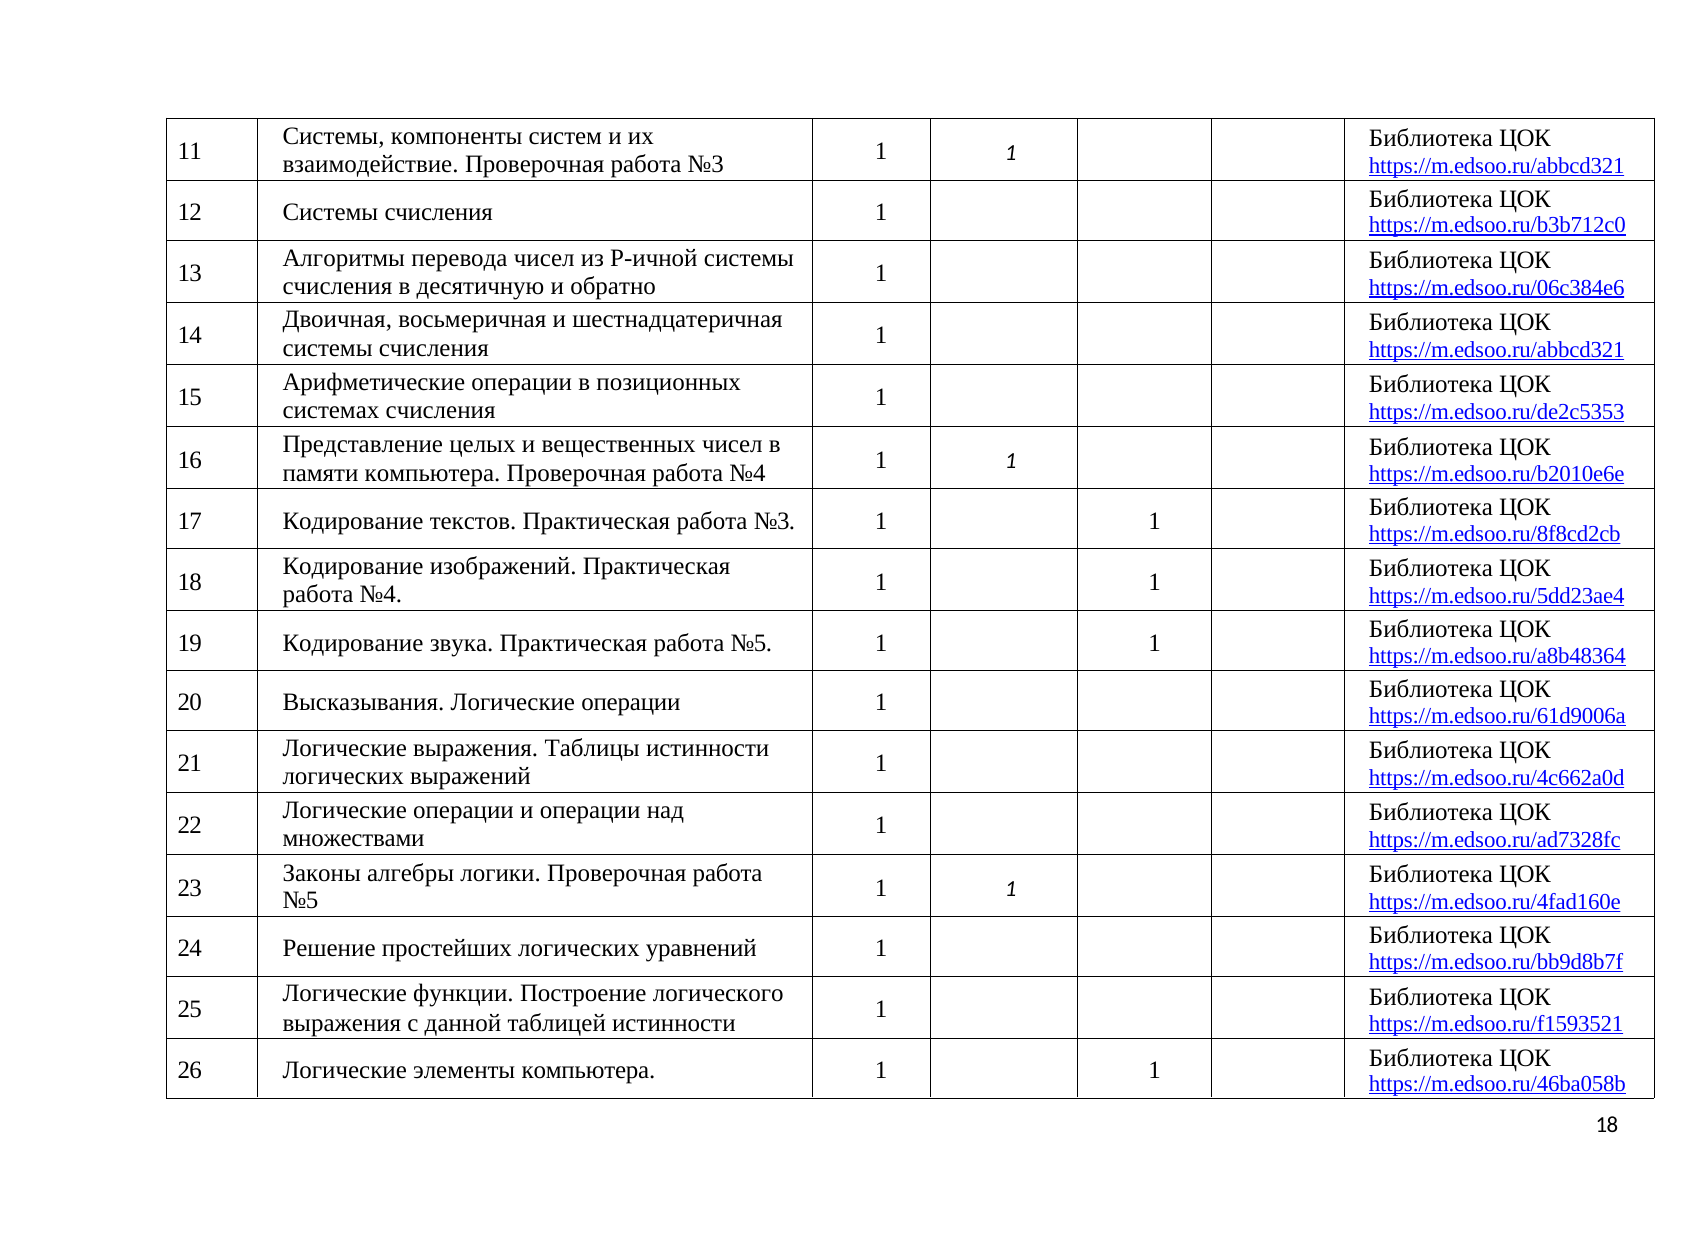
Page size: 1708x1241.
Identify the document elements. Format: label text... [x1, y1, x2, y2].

table_cell 19 [167, 611, 257, 670]
table_cell Двоичная, восьмеричная и шестнадцатеричная системы счисления [258, 303, 812, 364]
table_cell 20 [167, 671, 257, 729]
table_cell Логические элементы компьютера. [258, 1039, 812, 1097]
table_cell [1078, 855, 1211, 916]
table_cell [1212, 181, 1344, 239]
table_cell Библиотека ЦОК https://m.edsoo.ru/de2c5353 [1345, 365, 1654, 426]
table_cell Библиотека ЦОК https://m.edsoo.ru/5dd23ae4 [1345, 549, 1654, 610]
table_cell Библиотека ЦОК https://m.edsoo.ru/06c384e6 [1345, 241, 1654, 302]
table_cell 18 [167, 549, 257, 610]
table_cell 14 [167, 303, 257, 364]
table_cell [931, 611, 1077, 670]
table_cell 1 [1078, 489, 1211, 548]
table_cell [1212, 427, 1344, 488]
table_cell [1078, 793, 1211, 854]
table_cell Логические операции и операции над множествами [258, 793, 812, 854]
table_cell Кодирование текстов. Практическая работа №3. [258, 489, 812, 548]
table_cell [1212, 549, 1344, 610]
table_cell [1078, 977, 1211, 1038]
table_cell [1212, 671, 1344, 729]
table_cell [931, 793, 1077, 854]
table_cell 13 [167, 241, 257, 302]
table_cell [931, 365, 1077, 426]
table_cell [931, 181, 1077, 239]
table_cell 1 [813, 977, 930, 1038]
table_cell [1212, 241, 1344, 302]
table_cell 1 [813, 427, 930, 488]
table_cell 25 [167, 977, 257, 1038]
table_cell [1078, 241, 1211, 302]
table_cell [1212, 855, 1344, 916]
table_cell Библиотека ЦОК https://m.edsoo.ru/4fad160e [1345, 855, 1654, 916]
table_cell 1 [1078, 1039, 1211, 1097]
table_cell 1 [813, 181, 930, 239]
table_cell 1 [813, 917, 930, 976]
table_cell 1 [813, 365, 930, 426]
table_cell [931, 977, 1077, 1038]
table_header [1078, 119, 1211, 180]
table_cell [931, 1039, 1077, 1097]
table_cell [1078, 303, 1211, 364]
table_cell Алгоритмы перевода чисел из P-ичной системы счисления в десятичную и обратно [258, 241, 812, 302]
table_cell 1 [813, 303, 930, 364]
table_header [1212, 119, 1344, 180]
table_cell [931, 917, 1077, 976]
table_cell [1078, 365, 1211, 426]
table_cell 1 [931, 855, 1077, 916]
table_cell Представление целых и вещественных чисел в памяти компьютера. Проверочная работа №4 [258, 427, 812, 488]
table_cell [931, 489, 1077, 548]
table_cell [931, 241, 1077, 302]
table_cell 1 [813, 855, 930, 916]
table_cell Библиотека ЦОК https://m.edsoo.ru/61d9006a [1345, 671, 1654, 729]
table_cell Библиотека ЦОК https://m.edsoo.ru/f1593521 [1345, 977, 1654, 1038]
table_cell Библиотека ЦОК https://m.edsoo.ru/46ba058b [1345, 1039, 1654, 1097]
table_cell Библиотека ЦОК https://m.edsoo.ru/8f8cd2cb [1345, 489, 1654, 548]
table_cell [1212, 303, 1344, 364]
table_cell Законы алгебры логики. Проверочная работа №5 [258, 855, 812, 916]
table_cell 22 [167, 793, 257, 854]
table_cell Высказывания. Логические операции [258, 671, 812, 729]
table_cell Решение простейших логических уравнений [258, 917, 812, 976]
table_cell Библиотека ЦОК https://m.edsoo.ru/4c662a0d [1345, 731, 1654, 792]
table_cell Библиотека ЦОК https://m.edsoo.ru/bb9d8b7f [1345, 917, 1654, 976]
table_cell 1 [813, 489, 930, 548]
table_cell 12 [167, 181, 257, 239]
table_cell [1212, 489, 1344, 548]
table_cell 26 [167, 1039, 257, 1097]
table_cell [1212, 977, 1344, 1038]
table_cell 1 [813, 241, 930, 302]
table_cell Библиотека ЦОК https://m.edsoo.ru/b3b712c0 [1345, 181, 1654, 239]
table_cell Системы счисления [258, 181, 812, 239]
table_cell 23 [167, 855, 257, 916]
table_cell [1212, 365, 1344, 426]
table_cell 1 [813, 793, 930, 854]
table_cell 21 [167, 731, 257, 792]
table_cell [1212, 793, 1344, 854]
table_cell 17 [167, 489, 257, 548]
table_cell Библиотека ЦОК https://m.edsoo.ru/a8b48364 [1345, 611, 1654, 670]
table_cell 1 [813, 731, 930, 792]
table_cell [931, 549, 1077, 610]
table_cell [1212, 731, 1344, 792]
table_cell Логические выражения. Таблицы истинности логических выражений [258, 731, 812, 792]
table_cell Библиотека ЦОК https://m.edsoo.ru/abbcd321 [1345, 303, 1654, 364]
table_cell 1 [1078, 549, 1211, 610]
table_cell [1078, 671, 1211, 729]
table_cell 16 [167, 427, 257, 488]
table_cell [1078, 731, 1211, 792]
table_cell [931, 731, 1077, 792]
table_cell [1212, 1039, 1344, 1097]
table_cell [931, 303, 1077, 364]
table_cell [1212, 917, 1344, 976]
table_cell 1 [813, 671, 930, 729]
table_header Библиотека ЦОК https://m.edsoo.ru/abbcd321 [1345, 119, 1654, 180]
table_cell Кодирование звука. Практическая работа №5. [258, 611, 812, 670]
table_cell 1 [813, 1039, 930, 1097]
table_cell Библиотека ЦОК https://m.edsoo.ru/ad7328fc [1345, 793, 1654, 854]
table_cell [1078, 427, 1211, 488]
table_cell 1 [813, 611, 930, 670]
table_cell Логические функции. Построение логического выражения с данной таблицей истинности [258, 977, 812, 1038]
table_cell [1212, 611, 1344, 670]
table_cell [1078, 917, 1211, 976]
table_cell Арифметические операции в позиционных системах счисления [258, 365, 812, 426]
table_cell 1 [813, 549, 930, 610]
table_cell 15 [167, 365, 257, 426]
table_cell Кодирование изображений. Практическая работа №4. [258, 549, 812, 610]
table_header 1 [813, 119, 930, 180]
table_cell 1 [931, 427, 1077, 488]
table_header Системы, компоненты систем и их взаимодействие. Проверочная работа №3 [258, 119, 812, 180]
table_cell [931, 671, 1077, 729]
table_cell Библиотека ЦОК https://m.edsoo.ru/b2010e6e [1345, 427, 1654, 488]
table_cell 1 [1078, 611, 1211, 670]
table_header 11 [167, 119, 257, 180]
table_header 1 [931, 119, 1077, 180]
table_cell 24 [167, 917, 257, 976]
table_cell [1078, 181, 1211, 239]
